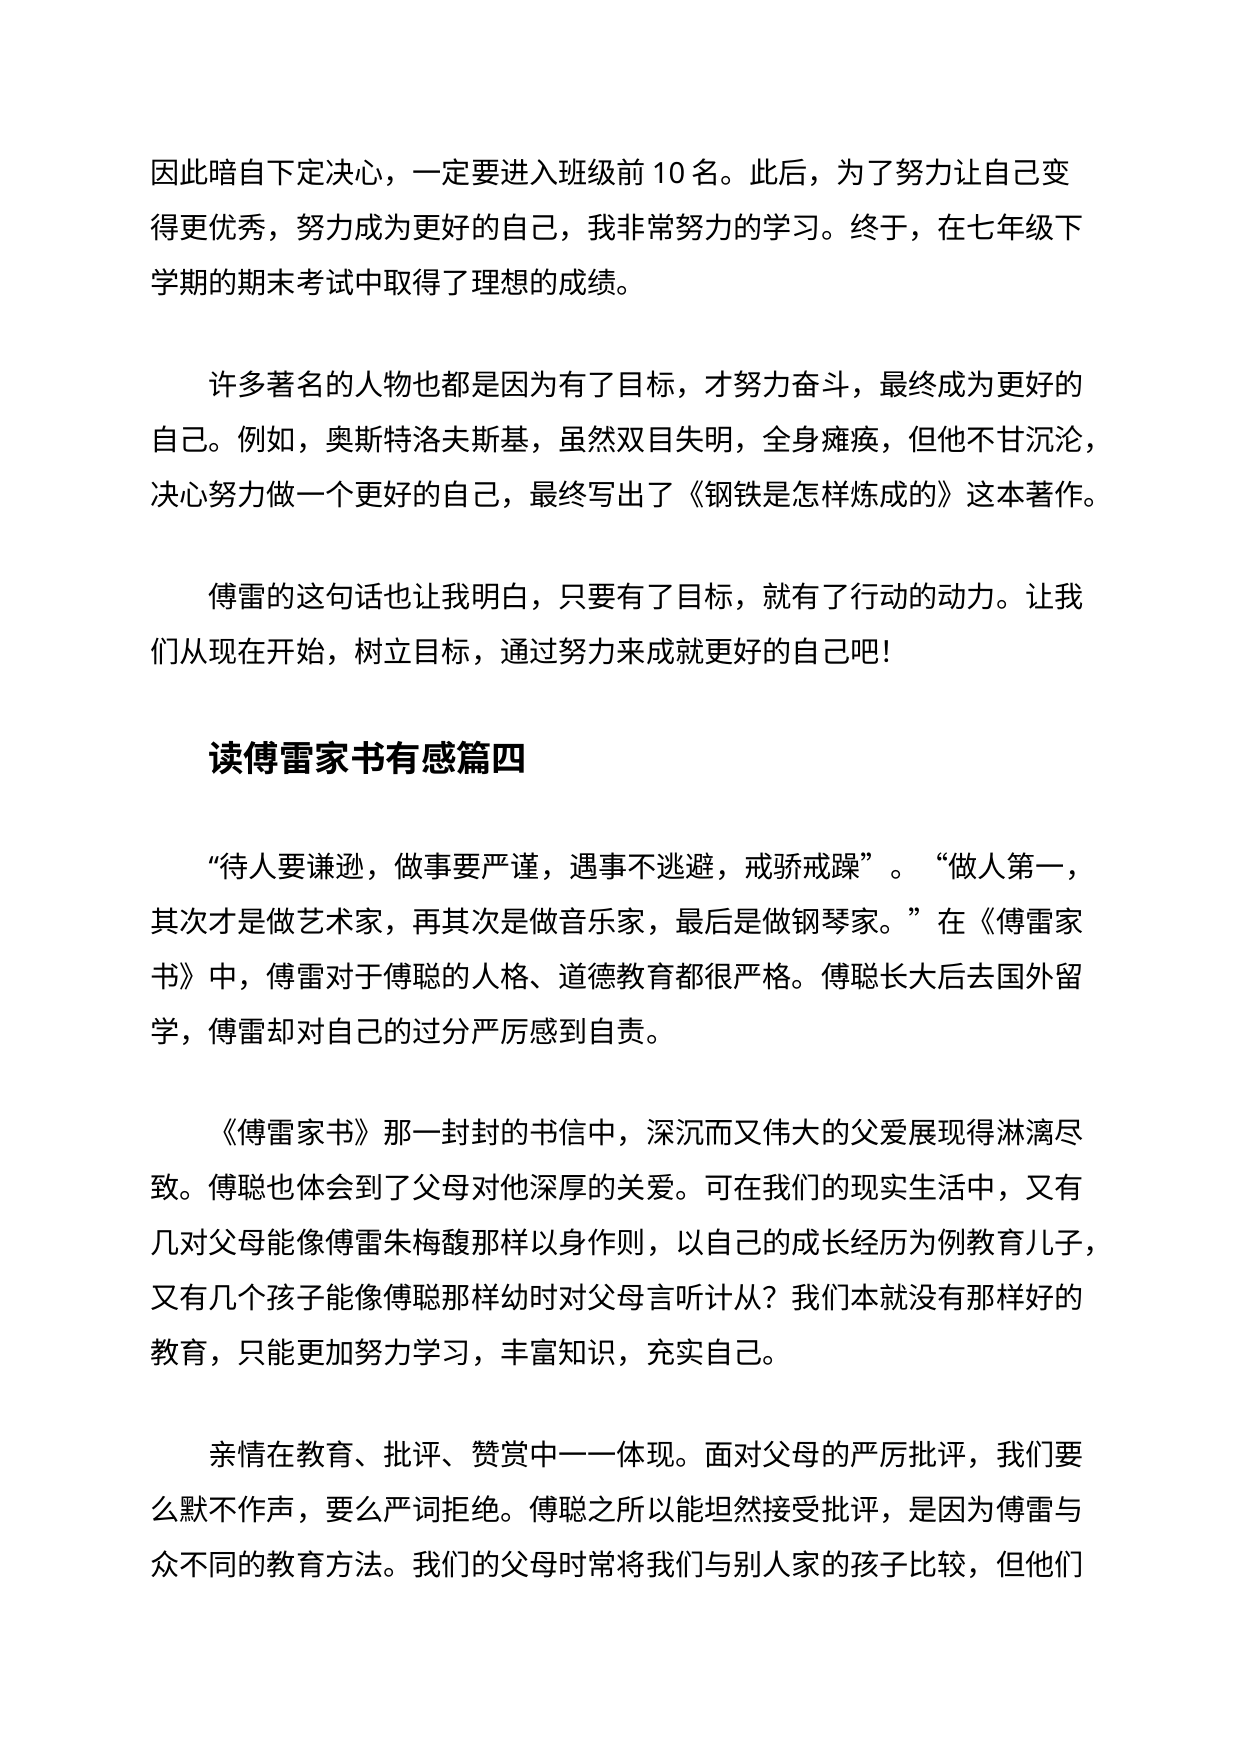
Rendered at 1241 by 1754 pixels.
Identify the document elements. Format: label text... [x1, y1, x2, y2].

text 许多著名的人物也都是因为有了目标，才努力奋斗，最终成为更好的自己。例如，奥斯特洛夫斯基，虽然双目失明，全身瘫痪，但他不甘沉沦，决心努力做一个更好的自己，最终写出了《钢铁是怎样炼成的》这本著作。 [150, 362, 1090, 514]
text “待人要谦逊，做事要严谨，遇事不逃避，戒骄戒躁”。“做人第一，其次才是做艺术家，再其次是做音乐家，最后是做钢琴家。”在《傅雷家书》中，傅雷对于傅聪的人格、道德教育都很严格。傅聪长大后去国外留学，傅雷却对自己的过分严厉感到自责。 [150, 843, 1090, 1050]
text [150, 150, 1090, 302]
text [150, 1431, 1090, 1583]
text 傅雷的这句话也让我明白，只要有了目标，就有了行动的动力。让我们从现在开始，树立目标，通过努力来成就更好的自己吧！ [150, 573, 1090, 670]
text 读傅雷家书有感篇四 [150, 730, 1090, 781]
text 《傅雷家书》那一封封的书信中，深沉而又伟大的父爱展现得淋漓尽致。傅聪也体会到了父母对他深厚的关爱。可在我们的现实生活中，又有几对父母能像傅雷朱梅馥那样以身作则，以自己的成长经历为例教育儿子，又有几个孩子能像傅聪那样幼时对父母言听计从？我们本就没有那样好的教育，只能更加努力学习，丰富知识，充实自己。 [150, 1110, 1090, 1372]
